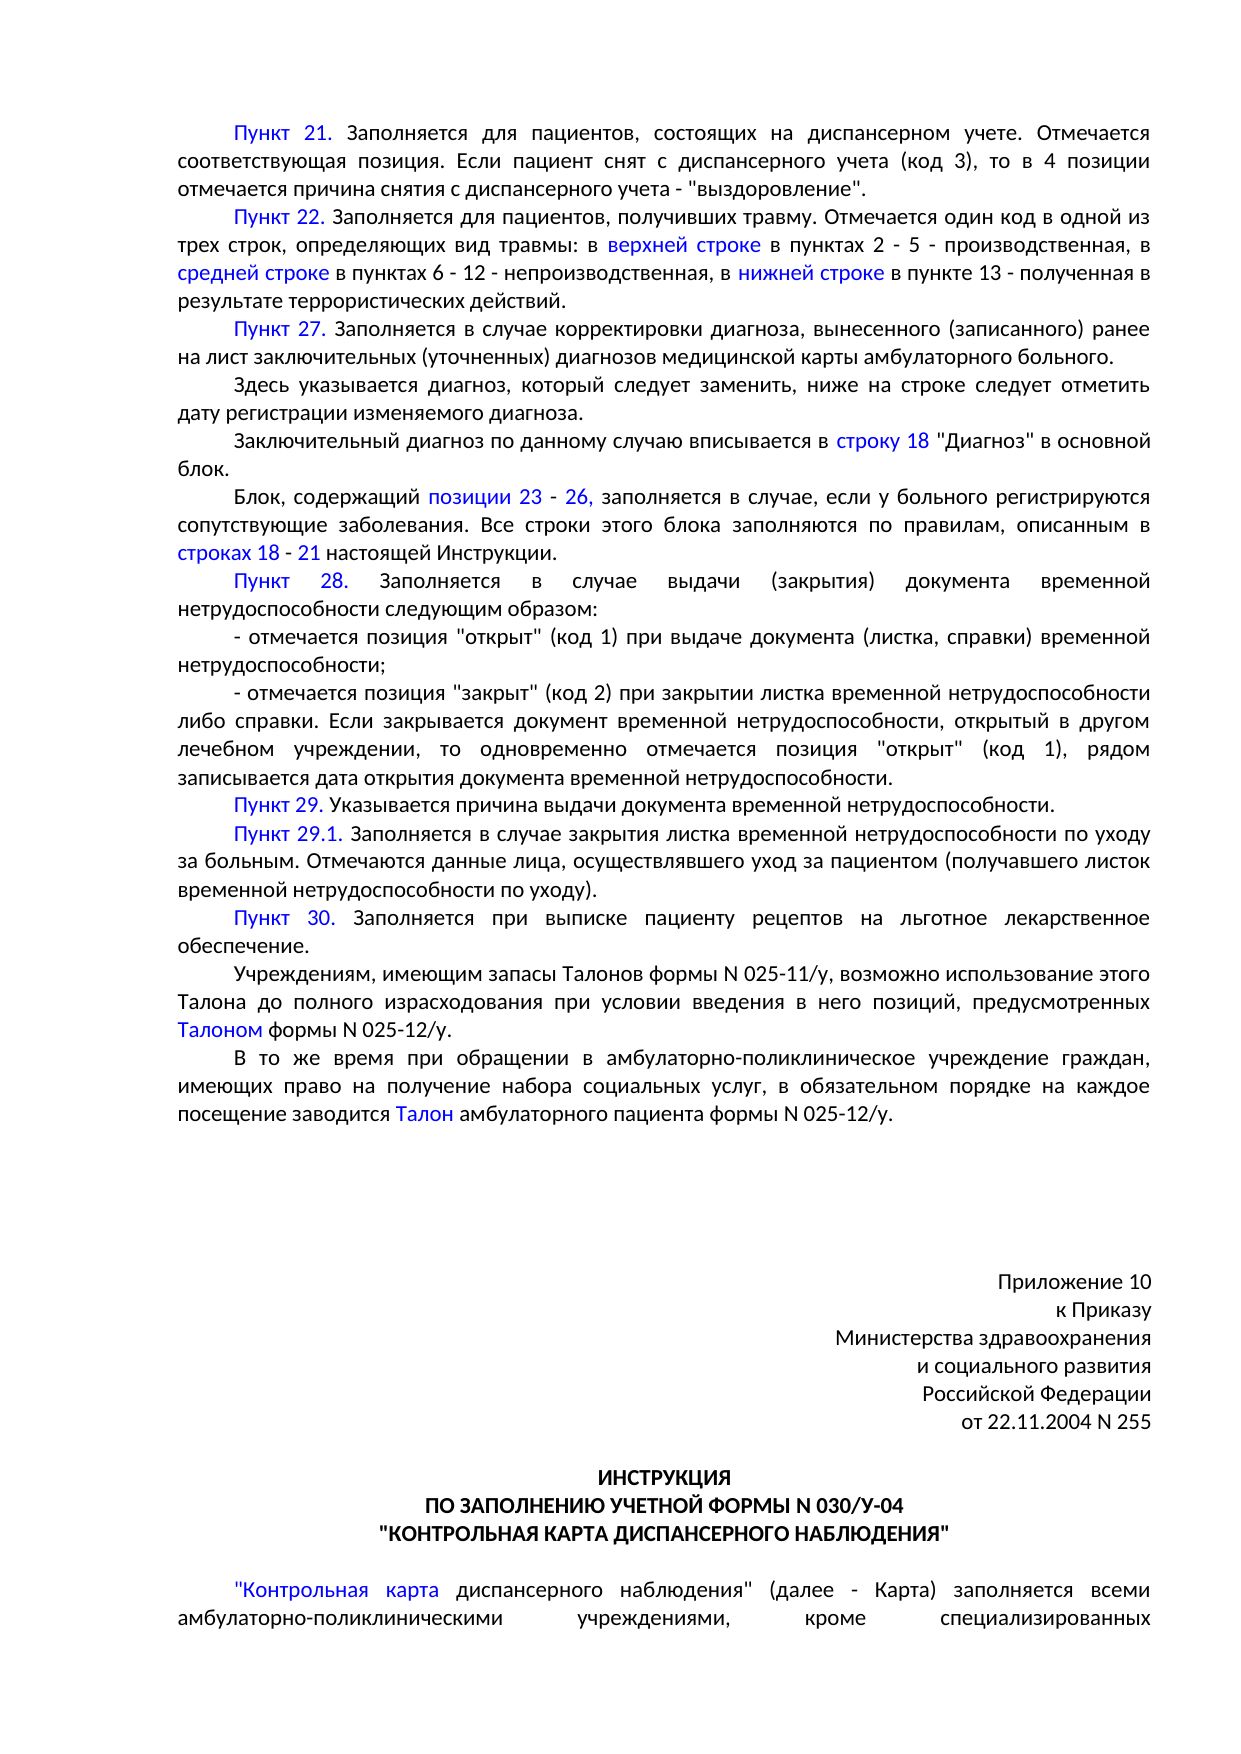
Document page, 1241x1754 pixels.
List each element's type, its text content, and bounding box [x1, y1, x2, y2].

text Пункт 27. Заполняется в случае корректировки диагноза, вынесенного (записанного) ранее на лист заключительных (уточненных) диагнозов медицинской карты амбулаторного больного. [177, 314, 1152, 370]
text Здесь указывается диагноз, который следует заменить, ниже на строке следует отметить дату регистрации изменяемого диагноза. [177, 370, 1152, 426]
text Приложение 10 [177, 1267, 1152, 1295]
text и социального развития [177, 1351, 1152, 1379]
text Пункт 29. Указывается причина выдачи документа временной нетрудоспособности. [177, 791, 1152, 819]
text "КОНТРОЛЬНАЯ КАРТА ДИСПАНСЕРНОГО НАБЛЮДЕНИЯ" [177, 1519, 1152, 1547]
text Блок, содержащий позиции 23 - 26, заполняется в случае, если у больного регистрируются сопутствующие заболевания. Все строки этого блока заполняются по правилам, описанным в строках 18 - 21 настоящей Инструкции. [177, 482, 1152, 566]
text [177, 1575, 1152, 1631]
text Российской Федерации [177, 1379, 1152, 1407]
text Пункт 21. Заполняется для пациентов, состоящих на диспансерном учете. Отмечается соответствующая позиция. Если пациент снят с диспансерного учета (код 3), то в 4 позиции отмечается причина снятия с диспансерного учета - "выздоровление". [177, 118, 1152, 202]
text Пункт 22. Заполняется для пациентов, получивших травму. Отмечается один код в одной из трех строк, определяющих вид травмы: в верхней строке в пунктах 2 - 5 - производственная, в средней строке в пунктах 6 - 12 - непроизводственная, в нижней строке в пункте 13 - полученная в результате террористических действий. [177, 202, 1152, 314]
text Пункт 30. Заполняется при выписке пациенту рецептов на льготное лекарственное обеспечение. [177, 903, 1152, 959]
text ПО ЗАПОЛНЕНИЮ УЧЕТНОЙ ФОРМЫ N 030/У-04 [177, 1491, 1152, 1519]
text к Приказу [177, 1295, 1152, 1323]
text Министерства здравоохранения [177, 1323, 1152, 1351]
text ИНСТРУКЦИЯ [177, 1463, 1152, 1491]
text Учреждениям, имеющим запасы Талонов формы N 025-11/у, возможно использование этого Талона до полного израсходования при условии введения в него позиций, предусмотренных Талоном формы N 025-12/у. [177, 959, 1152, 1043]
text - отмечается позиция "закрыт" (код 2) при закрытии листка временной нетрудоспособности либо справки. Если закрывается документ временной нетрудоспособности, открытый в другом лечебном учреждении, то одновременно отмечается позиция "открыт" (код 1), рядом записывается дата открытия документа временной нетрудоспособности. [177, 678, 1152, 791]
text - отмечается позиция "открыт" (код 1) при выдаче документа (листка, справки) временной нетрудоспособности; [177, 622, 1152, 678]
text В то же время при обращении в амбулаторно-поликлиническое учреждение граждан, имеющих право на получение набора социальных услуг, в обязательном порядке на каждое посещение заводится Талон амбулаторного пациента формы N 025-12/у. [177, 1043, 1152, 1127]
text Пункт 28. Заполняется в случае выдачи (закрытия) документа временной нетрудоспособности следующим образом: [177, 566, 1152, 622]
text Пункт 29.1. Заполняется в случае закрытия листка временной нетрудоспособности по уходу за больным. Отмечаются данные лица, осуществлявшего уход за пациентом (получавшего листок временной нетрудоспособности по уходу). [177, 819, 1152, 903]
text Заключительный диагноз по данному случаю вписывается в строку 18 "Диагноз" в основной блок. [177, 426, 1152, 482]
text от 22.11.2004 N 255 [177, 1407, 1152, 1435]
